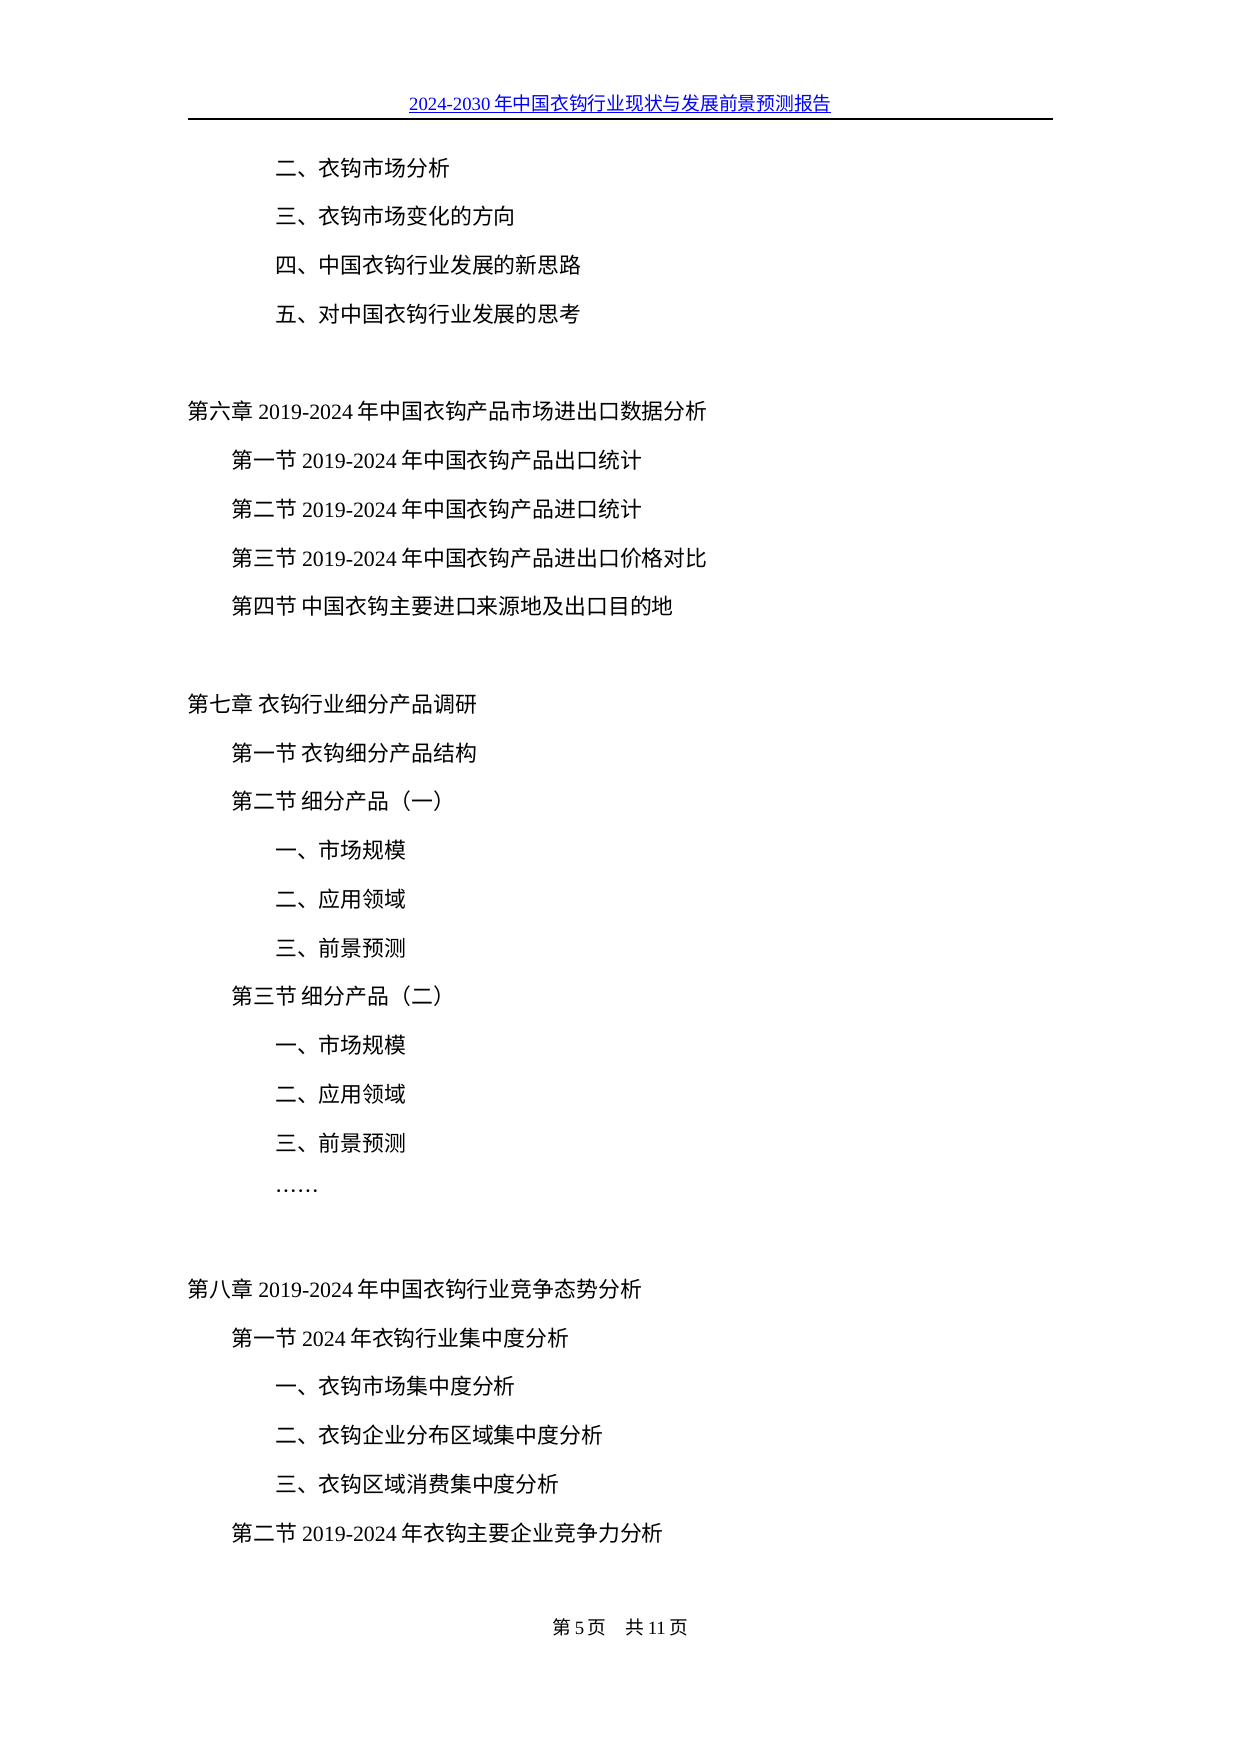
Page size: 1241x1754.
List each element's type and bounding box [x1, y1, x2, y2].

text [187, 150, 1053, 1548]
